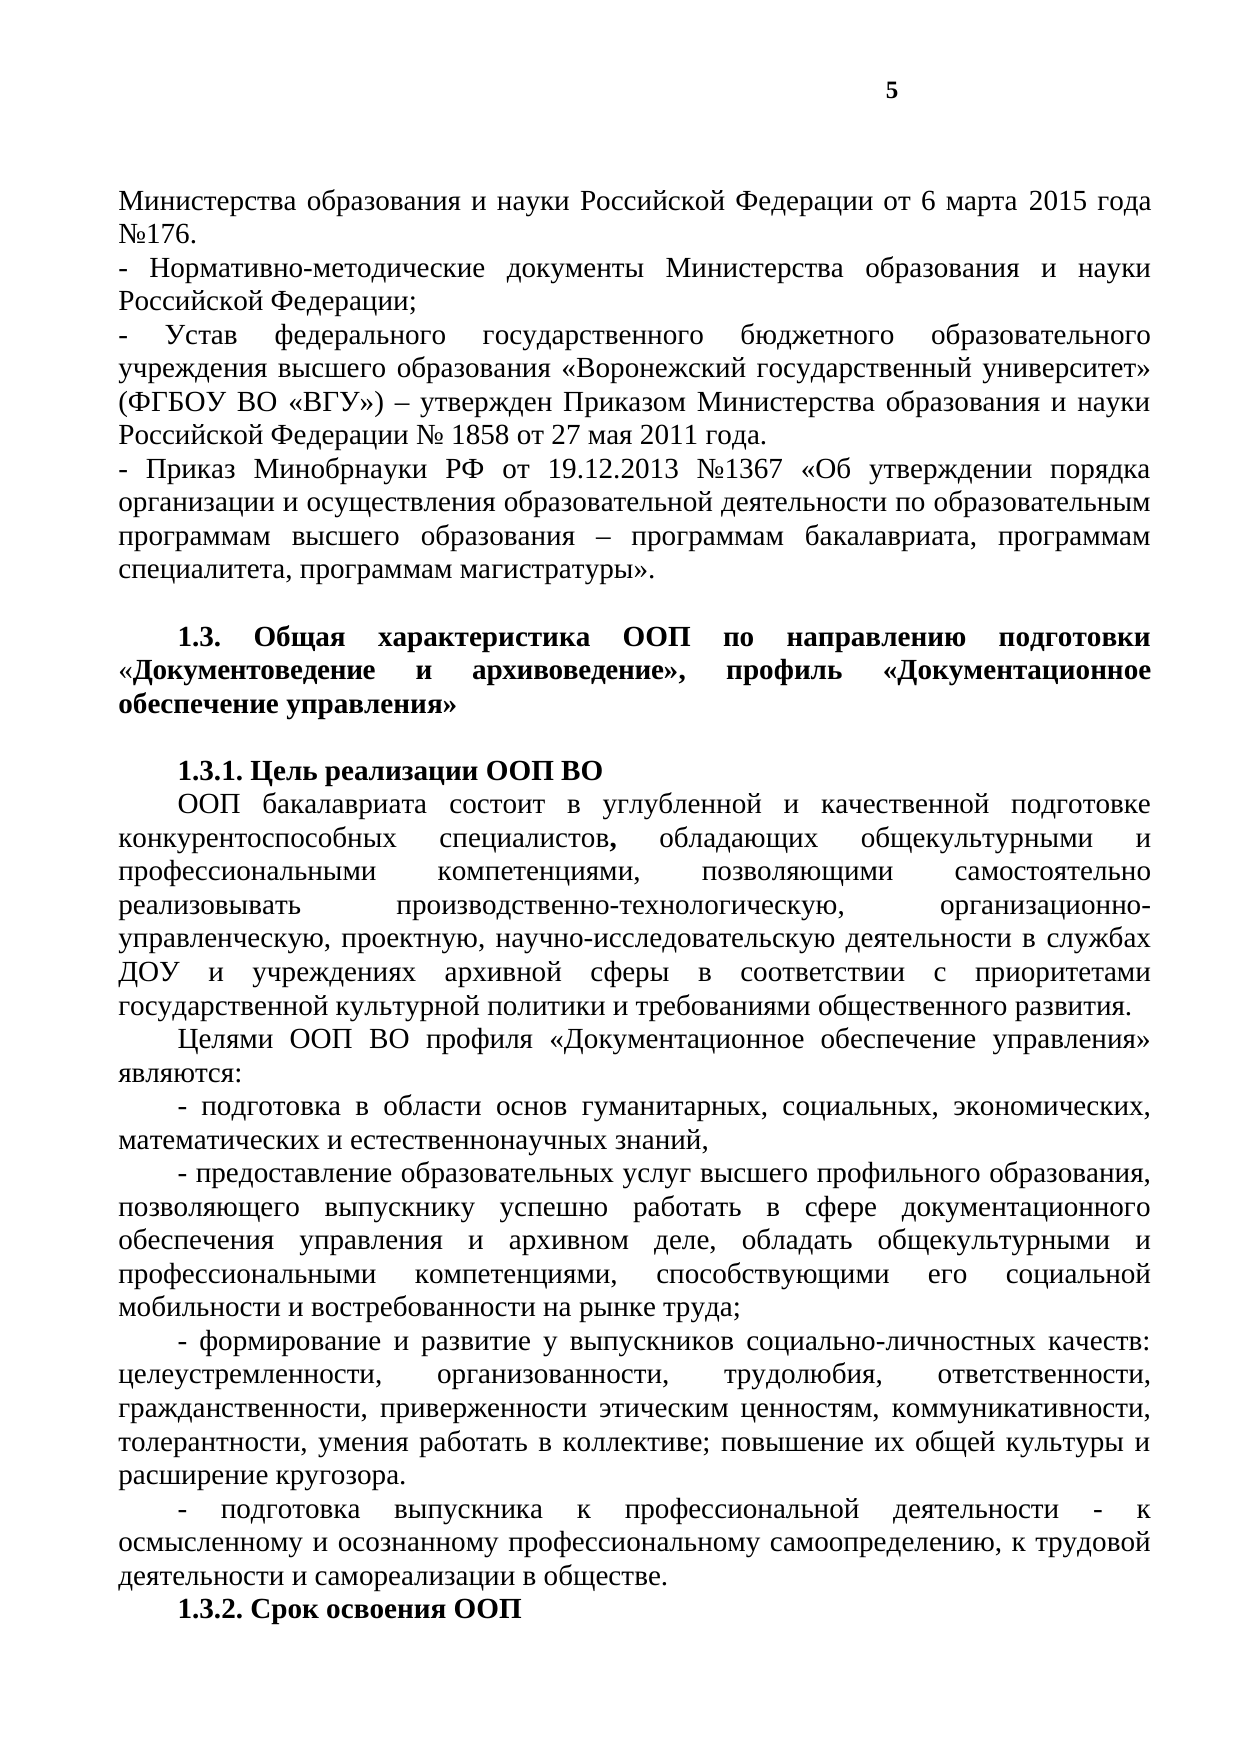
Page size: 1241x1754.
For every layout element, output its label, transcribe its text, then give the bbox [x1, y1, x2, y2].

text ООП бакалавриата состоит в углубленной и качественной подготовке конкурентоспособных специалистов, обладающих общекультурными и профессиональными компетенциями, позволяющими самостоятельно реализовывать производственно-технологическую, организационно-управленческую, проектную, научно-исследовательскую деятельности в службах ДОУ и учреждениях архивной сферы в соответствии с приоритетами государственной культурной политики и требованиями общественного развития. [118, 786, 1152, 1021]
text - формирование и развитие у выпускников социально-личностных качеств: целеустремленности, организованности, трудолюбия, ответственности, гражданственности, приверженности этическим ценностям, коммуникативности, толерантности, умения работать в коллективе; повышение их общей культуры и расширение кругозора. [118, 1323, 1152, 1491]
text 1.3.1. Цель реализации ООП ВО [118, 753, 1152, 786]
subtitle 1.3.2. Срок освоения ООП [118, 1591, 1152, 1625]
text - подготовка выпускника к профессиональной деятельности - к осмысленному и осознанному профессиональному самоопределению, к трудовой деятельности и самореализации в обществе. [118, 1491, 1152, 1591]
text Целями ООП ВО профиля «Документационное обеспечение управления» являются: [118, 1021, 1152, 1088]
text - предоставление образовательных услуг высшего профильного образования, позволяющего выпускнику успешно работать в сфере документационного обеспечения управления и архивном деле, обладать общекультурными и профессиональными компетенциями, способствующими его социальной мобильности и востребованности на рынке труда; [118, 1155, 1152, 1323]
text - подготовка в области основ гуманитарных, социальных, экономических, математических и естественнонаучных знаний, [118, 1088, 1152, 1155]
text - Нормативно-методические документы Министерства образования и науки Российской Федерации; [118, 250, 1152, 317]
title 1.3. Общая характеристика ООП по направлению подготовки «Документоведение и архивоведение», профиль «Документационное обеспечение управления» [118, 619, 1152, 719]
title - Приказ Минобрнауки РФ от 19.12.2013 №1367 «Об утверждении порядка организации и осуществления образовательной деятельности по образовательным программам высшего образования – программам бакалавриата, программам специалитета, программам магистратуры». [118, 451, 1152, 585]
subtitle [118, 183, 1152, 250]
title - Устав федерального государственного бюджетного образовательного учреждения высшего образования «Воронежский государственный университет» (ФГБОУ ВО «ВГУ») – утвержден Приказом Министерства образования и науки Российской Федерации № 1858 от 27 мая 2011 года. [118, 317, 1152, 451]
